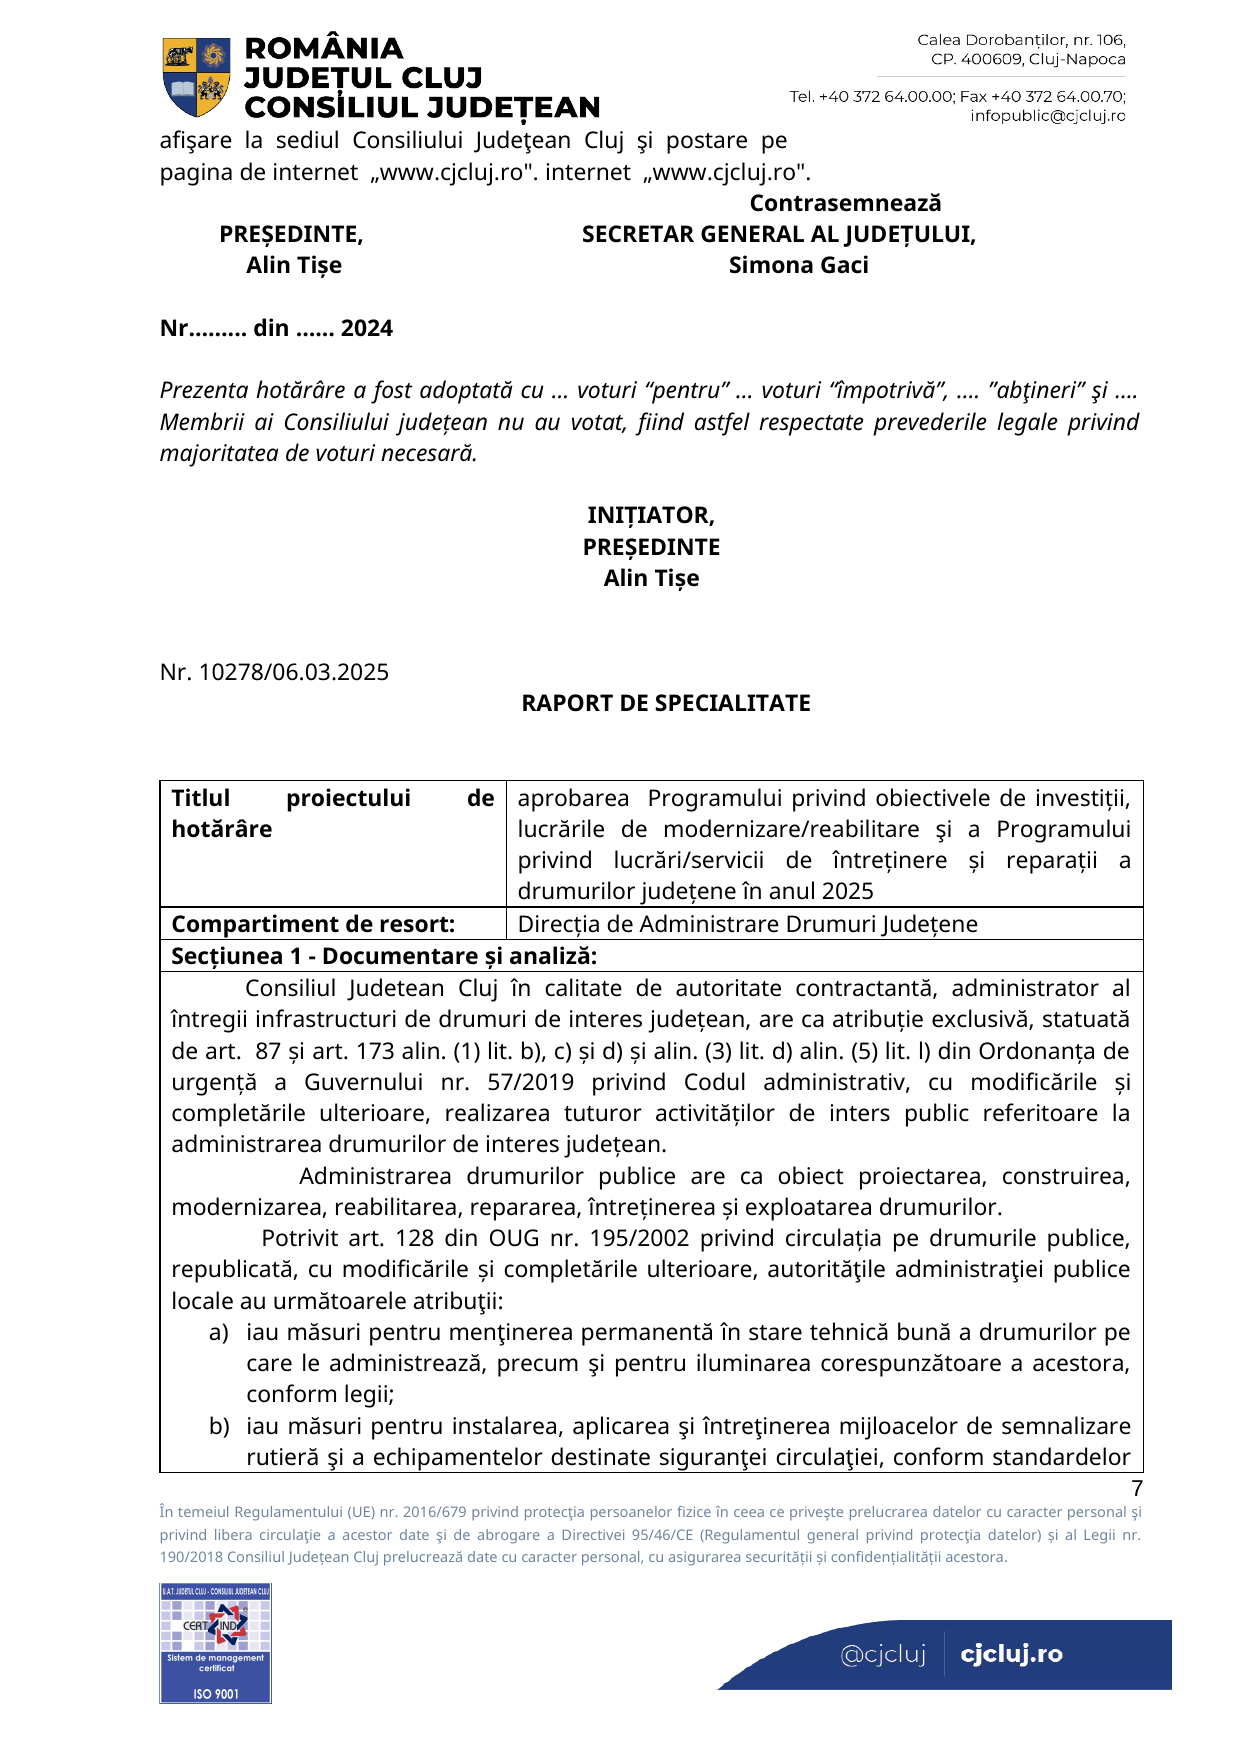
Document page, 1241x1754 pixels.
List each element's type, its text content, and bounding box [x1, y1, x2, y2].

table_cell Compartiment de resort: [161, 908, 506, 939]
text RAPORT DE SPECIALITATE [189, 687, 1143, 718]
picture [162, 31, 600, 122]
text INIȚIATOR, [159, 499, 1143, 530]
picture [159, 1583, 272, 1704]
text PREŞEDINTE, SECRETAR GENERAL AL JUDEŢULUI, [159, 218, 1143, 249]
text Alin Tișe [159, 562, 1143, 593]
table_cell Secțiunea 1 - Documentare și analiză: [161, 940, 1143, 971]
text Alin Tişe Simona Gaci [159, 249, 1143, 280]
table_header aprobarea Programului privind obiectivele de investiții, lucrările de modernizare/reabilitare şi a Programului privind lucrări/servicii de întreținere și reparații a drumurilor județene în anul 2025 [507, 781, 1143, 906]
text Prezenta hotărâre a fost adoptată cu … voturi “pentru” … voturi “împotrivă”, …. ”abţineri” şi …. Membrii ai Consiliului județean nu au votat, fiind astfel respectate prevederile legale privind majoritatea de voturi necesară. [159, 374, 1143, 468]
text PREȘEDINTE [159, 530, 1143, 562]
picture [716, 1620, 1172, 1690]
text Contrasemnează [676, 187, 1143, 218]
table_header Titlul proiectului de hotărâre [161, 781, 506, 906]
text Nr……... din …… 2024 [159, 312, 1143, 343]
text Nr. 10278/06.03.2025 [159, 655, 1143, 687]
table_cell Direcția de Administrare Drumuri Județene [507, 908, 1143, 939]
picture [789, 31, 1125, 122]
